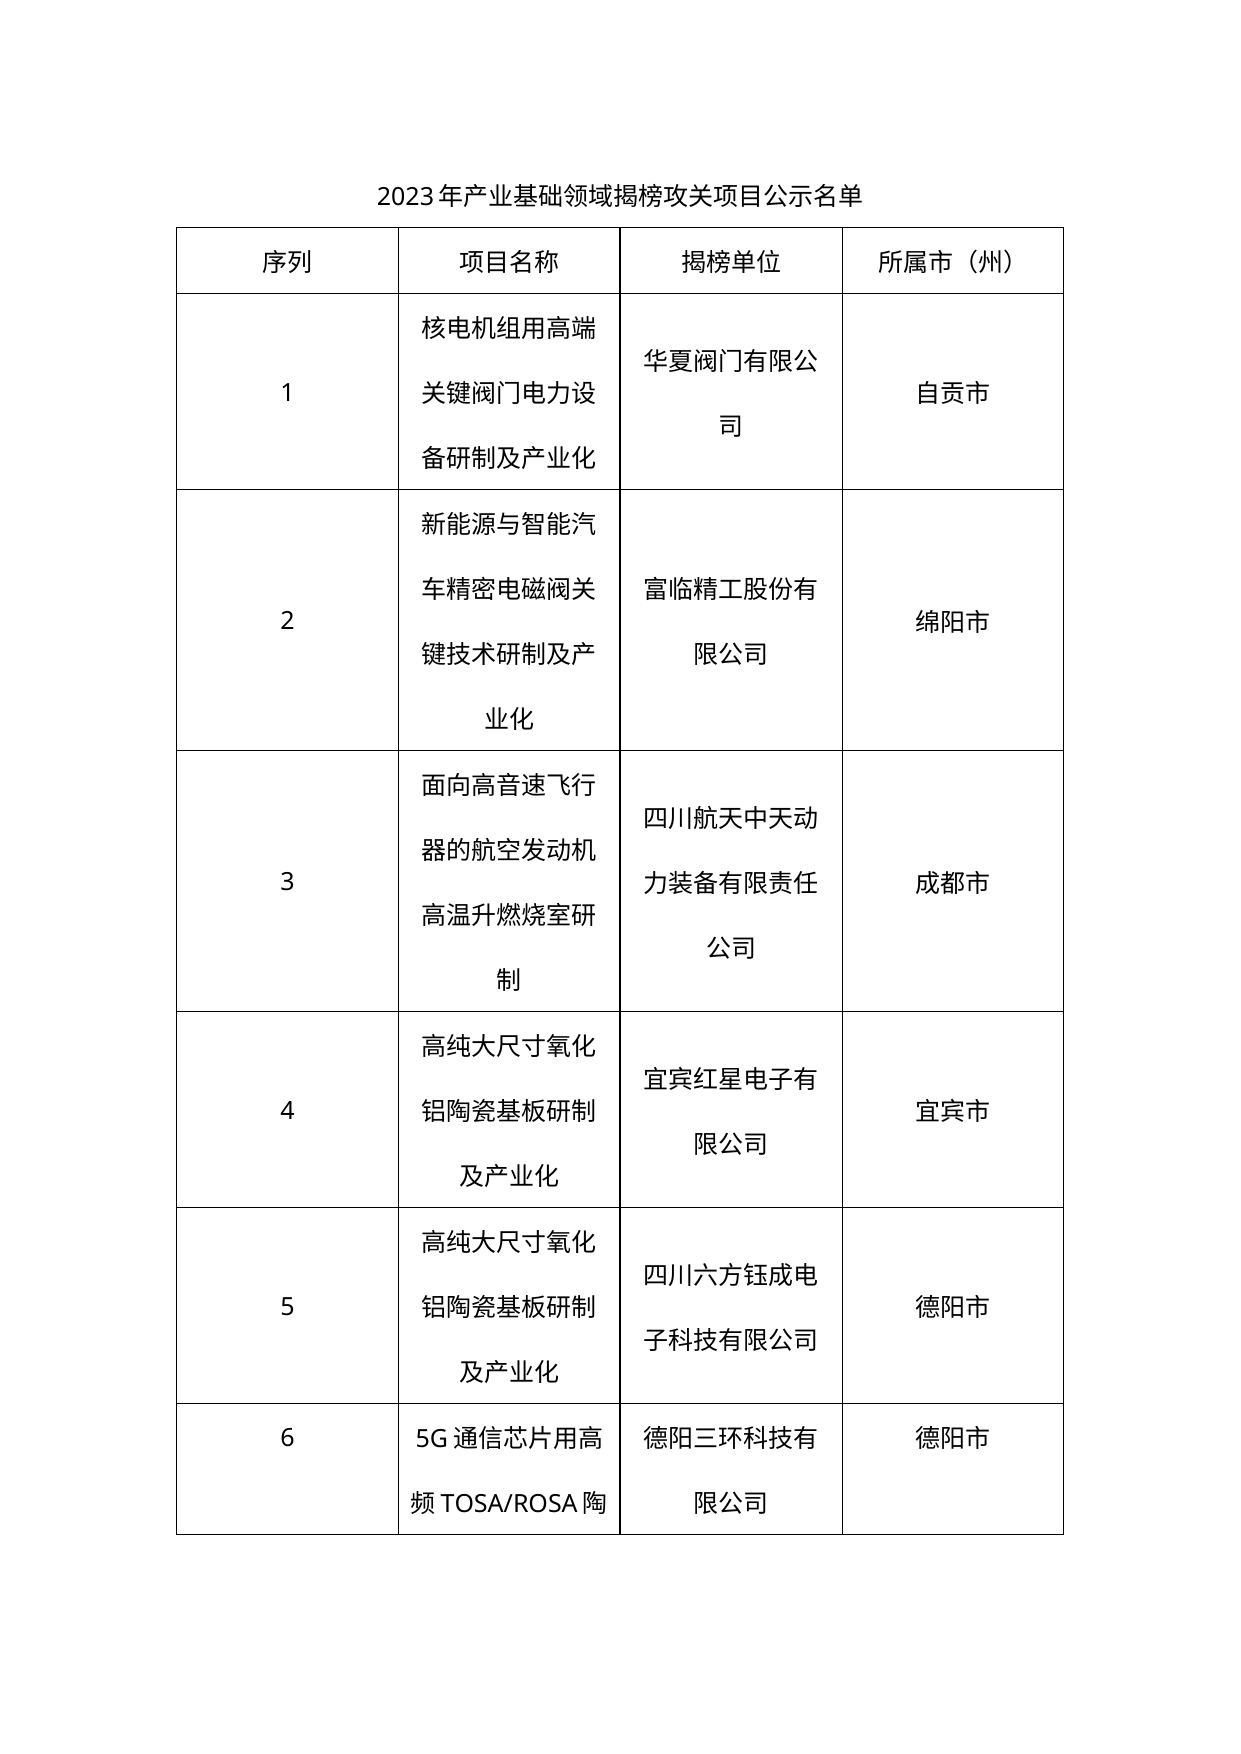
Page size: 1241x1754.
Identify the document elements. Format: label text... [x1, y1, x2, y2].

table_header 项目名称 [399, 228, 619, 293]
table_cell 新能源与智能汽车精密电磁阀关键技术研制及产业化 [399, 490, 619, 750]
table_cell 高纯大尺寸氧化铝陶瓷基板研制及产业化 [399, 1012, 619, 1207]
table_cell 华夏阀门有限公司 [621, 294, 842, 489]
table_header 所属市（州） [843, 228, 1063, 293]
table_cell 核电机组用高端关键阀门电力设备研制及产业化 [399, 294, 619, 489]
table_cell 宜宾市 [843, 1012, 1063, 1207]
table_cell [399, 1404, 619, 1534]
table_cell 德阳三环科技有限公司 [621, 1404, 842, 1534]
table_cell 自贡市 [843, 294, 1063, 489]
table_cell 4 [177, 1012, 398, 1207]
table_header 揭榜单位 [621, 228, 842, 293]
table_header 序列 [177, 228, 398, 293]
table_cell 6 [177, 1404, 398, 1534]
table_cell 宜宾红星电子有限公司 [621, 1012, 842, 1207]
text 2023年产业基础领域揭榜攻关项目公示名单 [187, 162, 1053, 227]
table_cell 成都市 [843, 751, 1063, 1011]
table_cell 5 [177, 1208, 398, 1403]
table_cell 德阳市 [843, 1404, 1063, 1534]
table_cell 高纯大尺寸氧化铝陶瓷基板研制及产业化 [399, 1208, 619, 1403]
table_cell 富临精工股份有限公司 [621, 490, 842, 750]
table_cell 德阳市 [843, 1208, 1063, 1403]
table_cell 四川航天中天动力装备有限责任公司 [621, 751, 842, 1011]
table_cell 绵阳市 [843, 490, 1063, 750]
table_cell 面向高音速飞行器的航空发动机高温升燃烧室研制 [399, 751, 619, 1011]
table_cell 3 [177, 751, 398, 1011]
table_cell 四川六方钰成电子科技有限公司 [621, 1208, 842, 1403]
table_cell 2 [177, 490, 398, 750]
table_cell 1 [177, 294, 398, 489]
